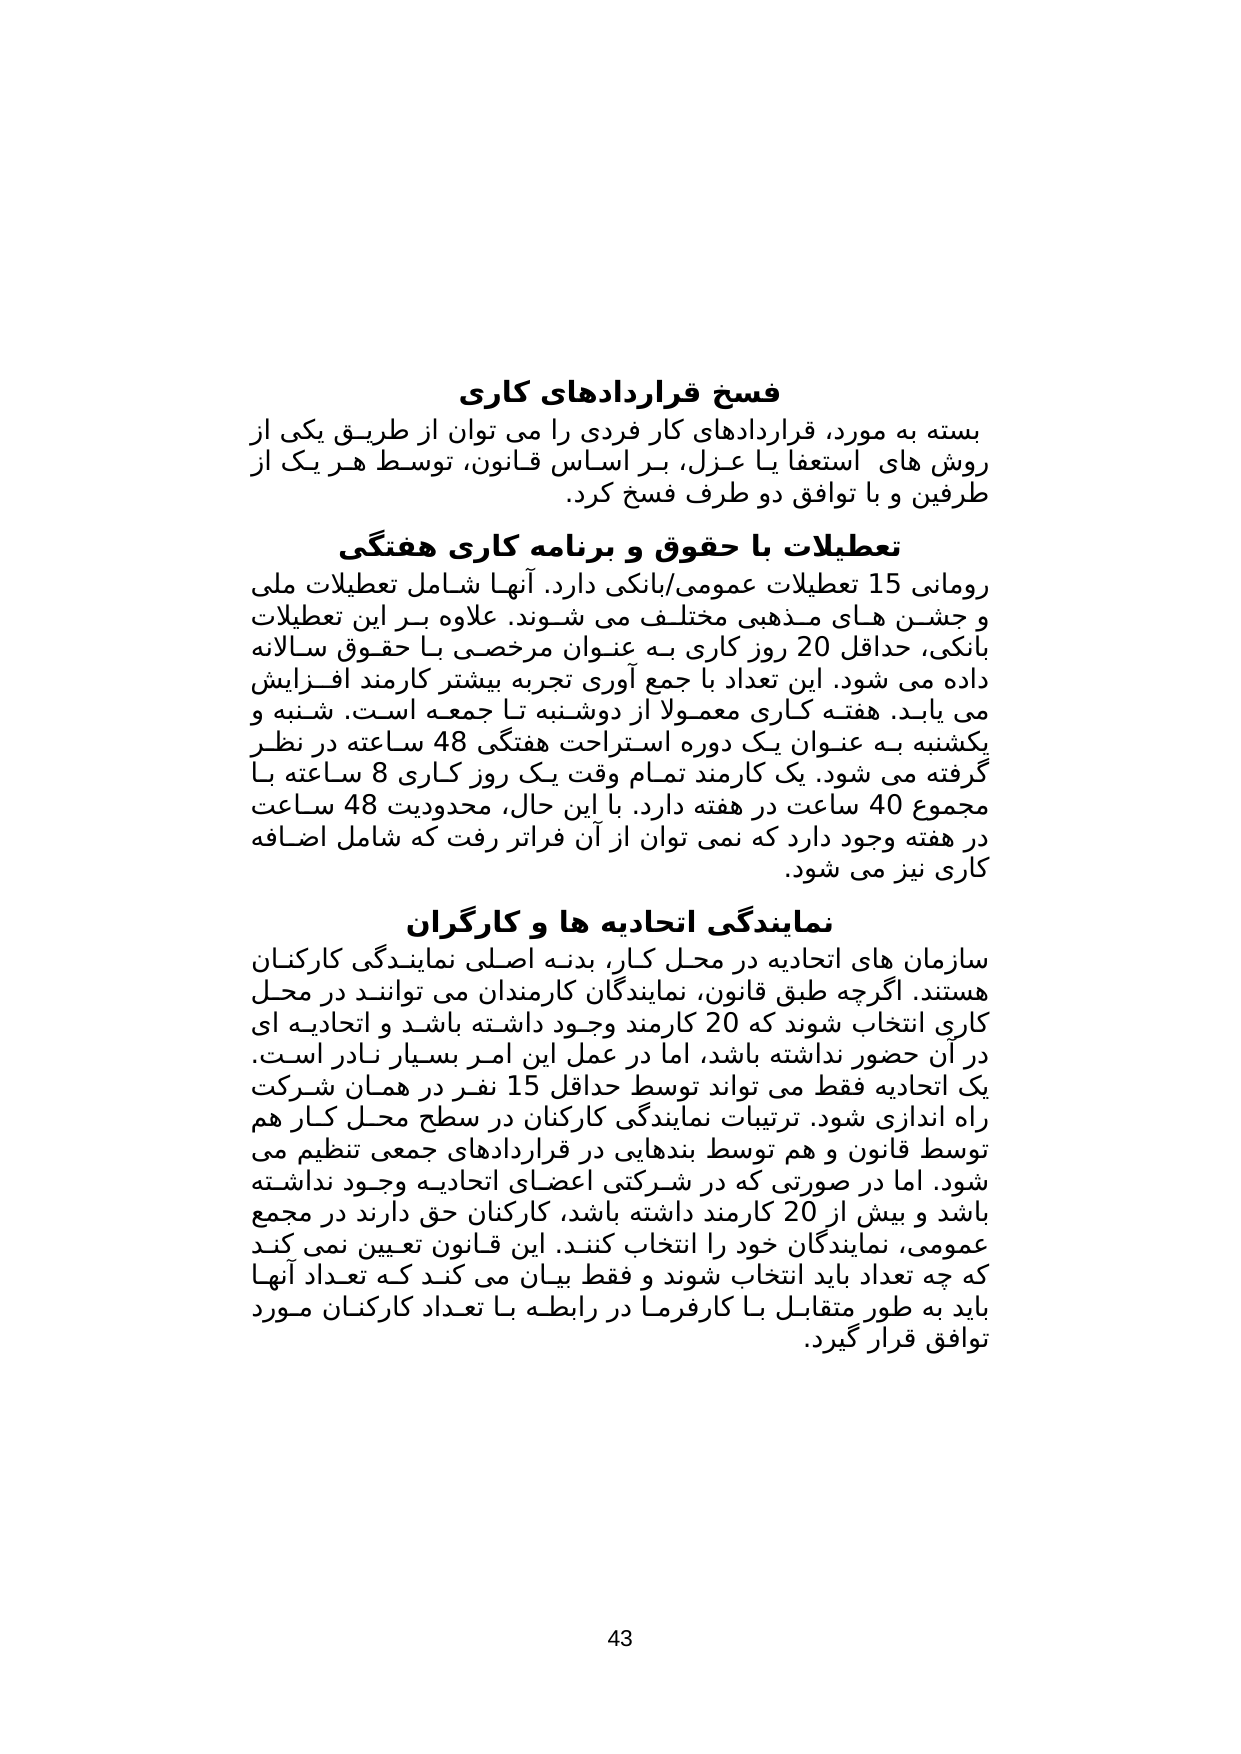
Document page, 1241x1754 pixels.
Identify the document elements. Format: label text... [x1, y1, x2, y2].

text سازمان های اتحادیه در محل کار، بدنه اصلی نمایندگی کارکنان هستند. اگرچه طبق قانون، نمایندگان کارمندان می توانند در محل کاری انتخاب شوند که 20 کارمند وجود داشته باشد و اتحادیه ای در آن حضور نداشته باشد، اما در عمل این امر بسیار نادر است. یک اتحادیه فقط می تواند توسط حداقل 15 نفر در همان شرکت راه اندازی شود. ترتیبات نمایندگی کارکنان در سطح محل کار هم توسط قانون و هم توسط بندهایی در قراردادهای جمعی تنظیم می شود. اما در صورتی که در شرکتی اعضای اتحادیه وجود نداشته باشد و بیش از 20 کارمند داشته باشد، کارکنان حق دارند در مجمع عمومی، نمایندگان خود را انتخاب کنند. این قانون تعیین نمی کند که چه تعداد باید انتخاب شوند و فقط بیان می کند که تعداد آنها باید به طور متقابل با کارفرما در رابطه با تعداد کارکنان مورد توافق قرار گیرد. [251, 944, 990, 1354]
text رومانی 15 تعطیلات عمومی/بانکی دارد. آنها شامل تعطیلات ملی و جشن های مذهبی مختلف می شوند. علاوه بر این تعطیلات بانکی، حداقل 20 روز کاری به عنوان مرخصی با حقوق سالانه داده می شود. این تعداد با جمع آوری تجربه بیشتر کارمند افزایش می یابد. هفته کاری معمولا از دوشنبه تا جمعه است. شنبه و یکشنبه به عنوان یک دوره استراحت هفتگی 48 ساعته در نظر گرفته می شود. یک کارمند تمام وقت یک روز کاری 8 ساعته با مجموع 40 ساعت در هفته دارد. با این حال، محدودیت 48 ساعت در هفته وجود دارد که نمی توان از آن فراتر رفت که شامل اضافه کاری نیز می شود. [251, 568, 990, 884]
text بسته به مورد، قراردادهای کار فردی را می توان از طریق یکی از روش های استعفا یا عزل، بر اساس قانون، توسط هر یک از طرفین و با توافق دو طرف فسخ کرد. [251, 414, 990, 509]
subtitle فسخ قراردادهای کاری [251, 375, 990, 409]
subtitle تعطیلات با حقوق و برنامه کاری هفتگی [251, 529, 990, 563]
subtitle نمایندگی اتحادیه ها و کارگران [251, 905, 990, 939]
